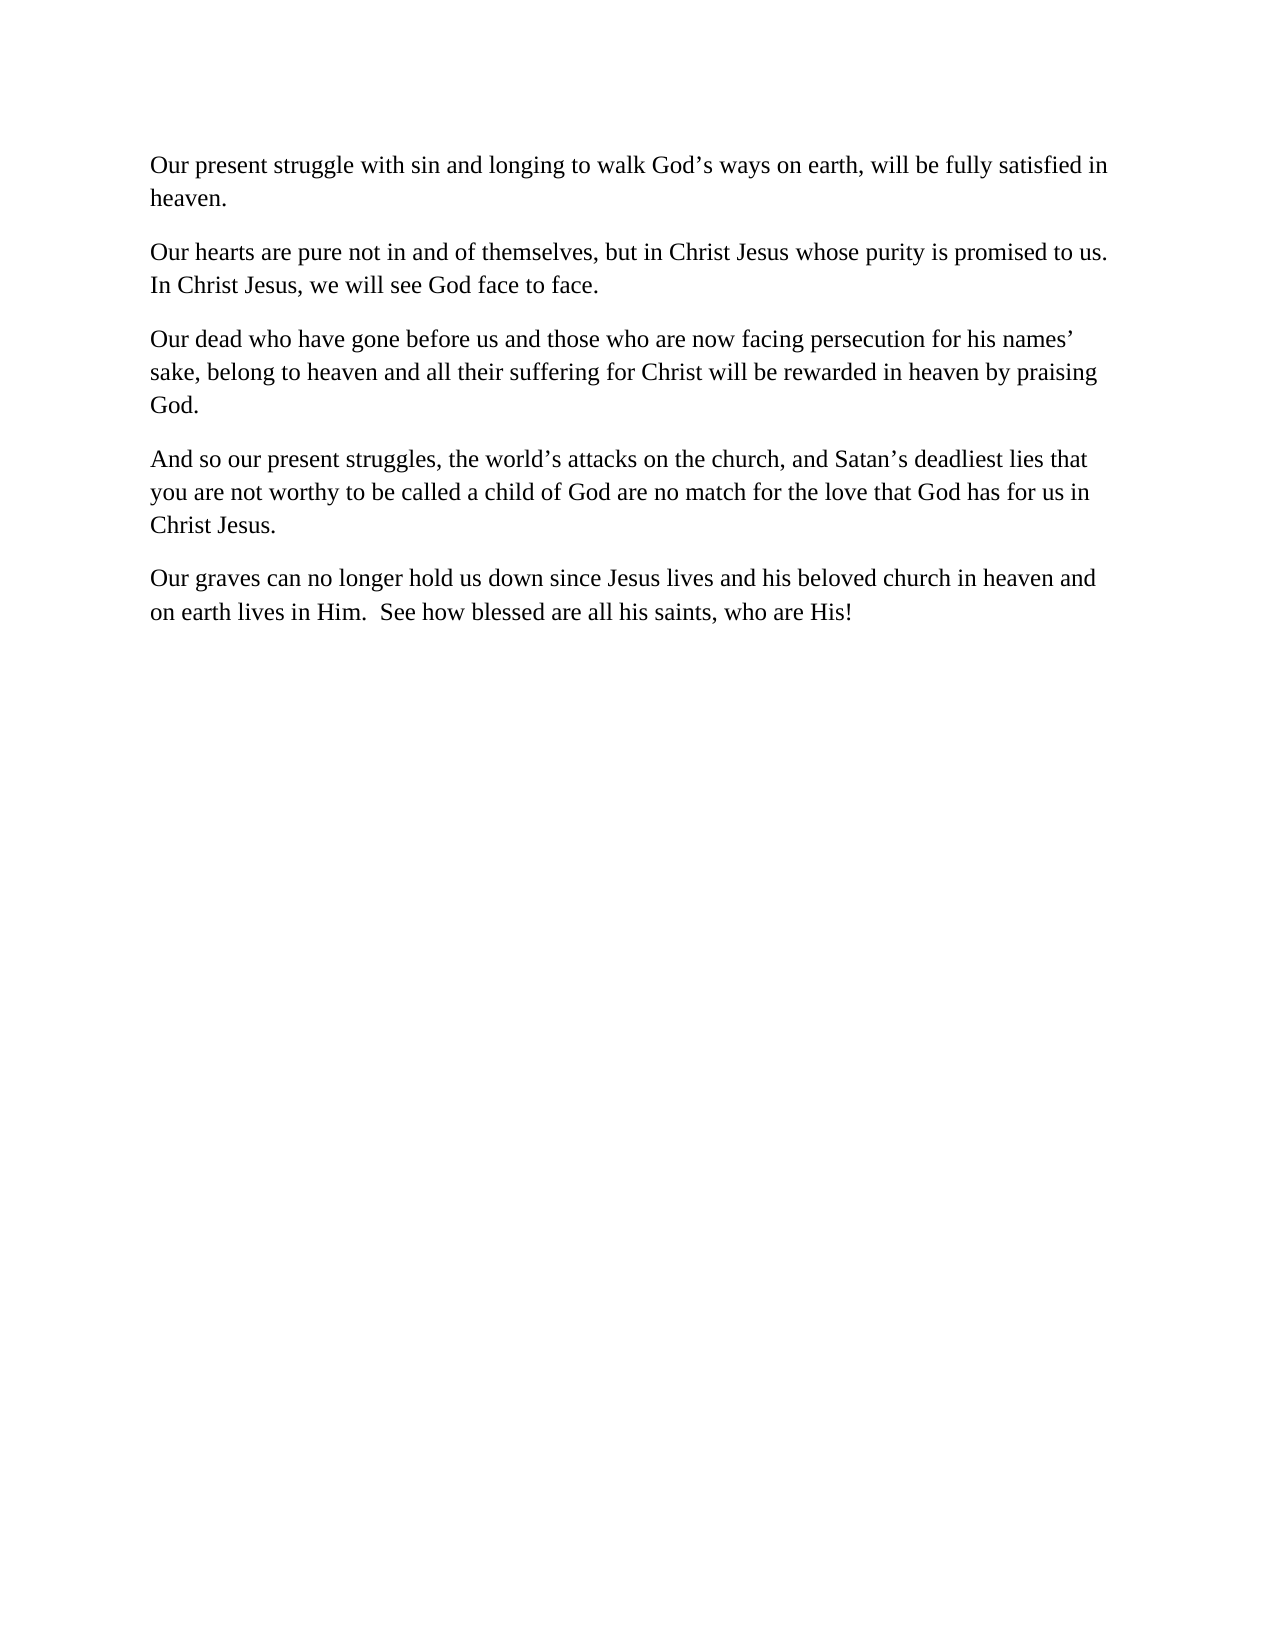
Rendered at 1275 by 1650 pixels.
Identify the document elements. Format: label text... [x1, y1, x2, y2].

text Our graves can no longer hold us down since Jesus lives and his beloved church in heaven and on earth lives in Him. See how blessed are all his saints, who are His! [150, 563, 1125, 625]
text Our present struggle with sin and longing to walk God’s ways on earth, will be fully satisfied in heaven. [150, 150, 1125, 212]
text Our hearts are pure not in and of themselves, but in Christ Jesus whose purity is promised to us. In Christ Jesus, we will see God face to face. [150, 237, 1125, 299]
text And so our present struggles, the world’s attacks on the church, and Satan’s deadliest lies that you are not worthy to be called a child of God are no match for the love that God has for us in Christ Jesus. [150, 444, 1125, 538]
text Our dead who have gone before us and those who are now facing persecution for his names’ sake, belong to heaven and all their suffering for Christ will be rewarded in heaven by praising God. [150, 324, 1125, 418]
